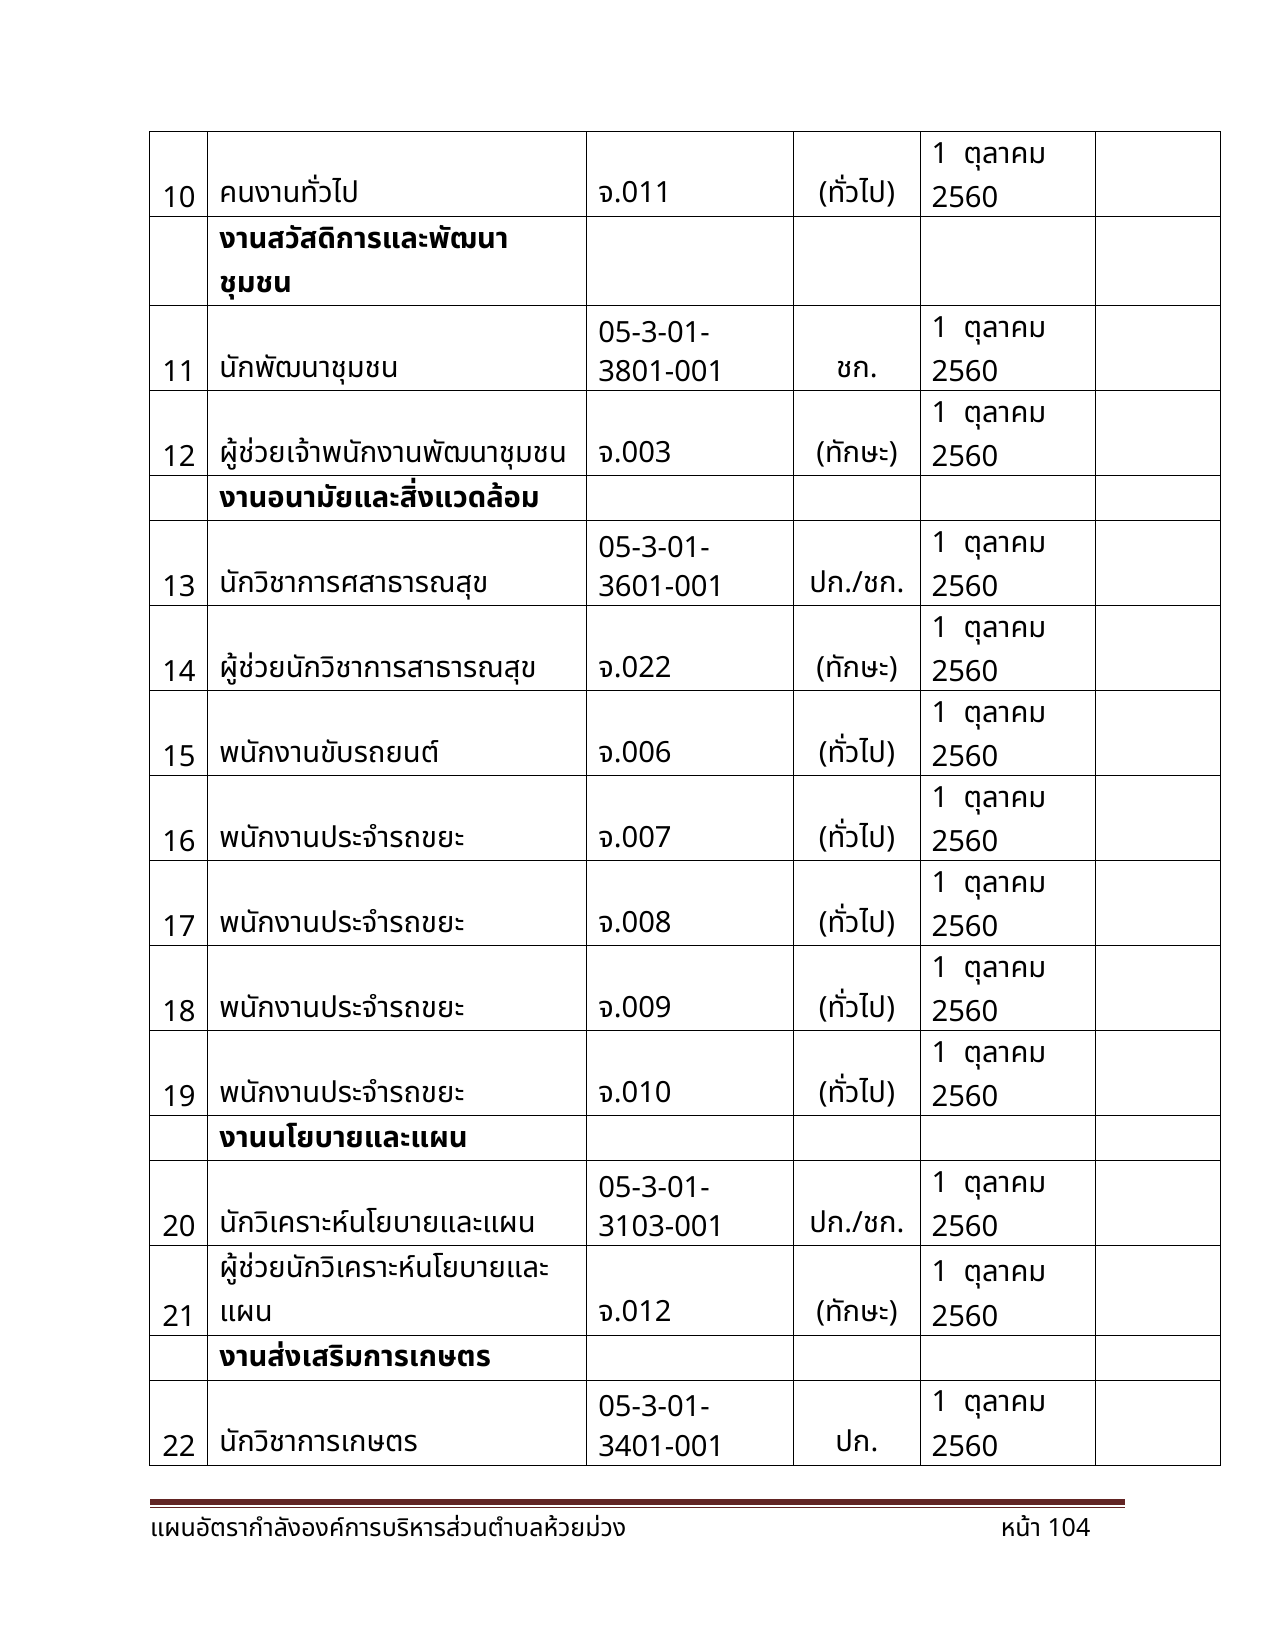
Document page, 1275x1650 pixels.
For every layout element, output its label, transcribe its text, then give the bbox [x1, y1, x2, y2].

table_cell (ทักษะ) [794, 1246, 920, 1334]
table_cell จ.011 [587, 132, 793, 216]
table_cell [1096, 1246, 1220, 1334]
table_cell [1096, 476, 1220, 520]
table_cell [1096, 217, 1220, 305]
table_cell ปก./ชก. [794, 521, 920, 605]
table_cell จ.006 [587, 691, 793, 775]
table_cell 13 [150, 521, 207, 605]
table_cell [1096, 946, 1220, 1030]
table_cell [921, 1336, 1095, 1380]
table_cell งานสวัสดิการและพัฒนาชุมชน [208, 217, 586, 305]
table_cell [1096, 391, 1220, 475]
table_cell [921, 217, 1095, 305]
table_cell 05-3-01-3801-001 [587, 306, 793, 390]
table_cell 16 [150, 776, 207, 860]
table_cell จ.008 [587, 861, 793, 945]
table_cell [1096, 861, 1220, 945]
table_cell 18 [150, 946, 207, 1030]
table_cell [1096, 132, 1220, 216]
table_cell (ทั่วไป) [794, 1031, 920, 1115]
table_cell พนักงานประจำรถขยะ [208, 861, 586, 945]
table_cell [150, 1336, 207, 1380]
table_cell ผู้ช่วยเจ้าพนักงานพัฒนาชุมชน [208, 391, 586, 475]
table_cell [1096, 691, 1220, 775]
table_cell [1096, 776, 1220, 860]
table_cell [587, 1116, 793, 1160]
table_cell [921, 1116, 1095, 1160]
table_cell นักพัฒนาชุมชน [208, 306, 586, 390]
table_cell [1096, 606, 1220, 690]
table_cell [150, 217, 207, 305]
table_cell จ.007 [587, 776, 793, 860]
table_cell 1 ตุลาคม 2560 [921, 1381, 1095, 1465]
table_cell 1 ตุลาคม 2560 [921, 1161, 1095, 1245]
table_cell [587, 1336, 793, 1380]
table_cell พนักงานประจำรถขยะ [208, 946, 586, 1030]
table_cell [1096, 1381, 1220, 1465]
table_cell 20 [150, 1161, 207, 1245]
table_cell [587, 217, 793, 305]
table_cell [150, 476, 207, 520]
table_cell [794, 1336, 920, 1380]
table_cell 1 ตุลาคม 2560 [921, 391, 1095, 475]
table_cell 1 ตุลาคม 2560 [921, 691, 1095, 775]
table_cell งานนโยบายและแผน [208, 1116, 586, 1160]
table_cell (ทั่วไป) [794, 691, 920, 775]
table_cell 1 ตุลาคม 2560 [921, 1031, 1095, 1115]
table_cell 1 ตุลาคม 2560 [921, 132, 1095, 216]
table_cell 12 [150, 391, 207, 475]
table_cell 21 [150, 1246, 207, 1334]
table_cell [794, 217, 920, 305]
table_cell [150, 1116, 207, 1160]
table_cell [794, 476, 920, 520]
table_cell [1096, 1336, 1220, 1380]
table_cell นักวิชาการเกษตร [208, 1381, 586, 1465]
table_cell 05-3-01-3601-001 [587, 521, 793, 605]
table_cell (ทั่วไป) [794, 946, 920, 1030]
table_cell ผู้ช่วยนักวิชาการสาธารณสุข [208, 606, 586, 690]
table_cell 19 [150, 1031, 207, 1115]
table_cell พนักงานประจำรถขยะ [208, 1031, 586, 1115]
table_cell [1096, 1116, 1220, 1160]
table_cell ปก. [794, 1381, 920, 1465]
table_cell นักวิเคราะห์นโยบายและแผน [208, 1161, 586, 1245]
table_cell (ทั่วไป) [794, 776, 920, 860]
table_cell (ทั่วไป) [794, 861, 920, 945]
table_cell [794, 1116, 920, 1160]
table_cell 1 ตุลาคม 2560 [921, 946, 1095, 1030]
table_cell 1 ตุลาคม 2560 [921, 306, 1095, 390]
table_cell [921, 476, 1095, 520]
table_cell งานอนามัยและสิ่งแวดล้อม [208, 476, 586, 520]
table_cell 15 [150, 691, 207, 775]
table_cell 22 [150, 1381, 207, 1465]
table_cell 11 [150, 306, 207, 390]
table_cell (ทักษะ) [794, 391, 920, 475]
table_cell จ.010 [587, 1031, 793, 1115]
table_cell [1096, 521, 1220, 605]
table_cell จ.009 [587, 946, 793, 1030]
table_cell [1096, 306, 1220, 390]
table_cell 17 [150, 861, 207, 945]
table_cell พนักงานประจำรถขยะ [208, 776, 586, 860]
table_cell [1096, 1161, 1220, 1245]
table_cell ชก. [794, 306, 920, 390]
table_cell (ทักษะ) [794, 606, 920, 690]
table_cell 1 ตุลาคม 2560 [921, 1246, 1095, 1334]
table_cell 1 ตุลาคม 2560 [921, 521, 1095, 605]
table_cell คนงานทั่วไป [208, 132, 586, 216]
table_cell 14 [150, 606, 207, 690]
table_cell 10 [150, 132, 207, 216]
table_cell ปก./ชก. [794, 1161, 920, 1245]
table_cell 1 ตุลาคม 2560 [921, 776, 1095, 860]
table_cell (ทั่วไป) [794, 132, 920, 216]
table_cell จ.012 [587, 1246, 793, 1334]
table_cell 1 ตุลาคม 2560 [921, 861, 1095, 945]
table_cell นักวิชาการศสาธารณสุข [208, 521, 586, 605]
table_cell 05-3-01-3401-001 [587, 1381, 793, 1465]
table_cell 1 ตุลาคม 2560 [921, 606, 1095, 690]
table_cell [1096, 1031, 1220, 1115]
table_cell พนักงานขับรถยนต์ [208, 691, 586, 775]
table_cell งานส่งเสริมการเกษตร [208, 1336, 586, 1380]
table_cell ผู้ช่วยนักวิเคราะห์นโยบายและแผน [208, 1246, 586, 1334]
table_cell จ.022 [587, 606, 793, 690]
table_cell 05-3-01-3103-001 [587, 1161, 793, 1245]
table_cell จ.003 [587, 391, 793, 475]
table_cell [587, 476, 793, 520]
